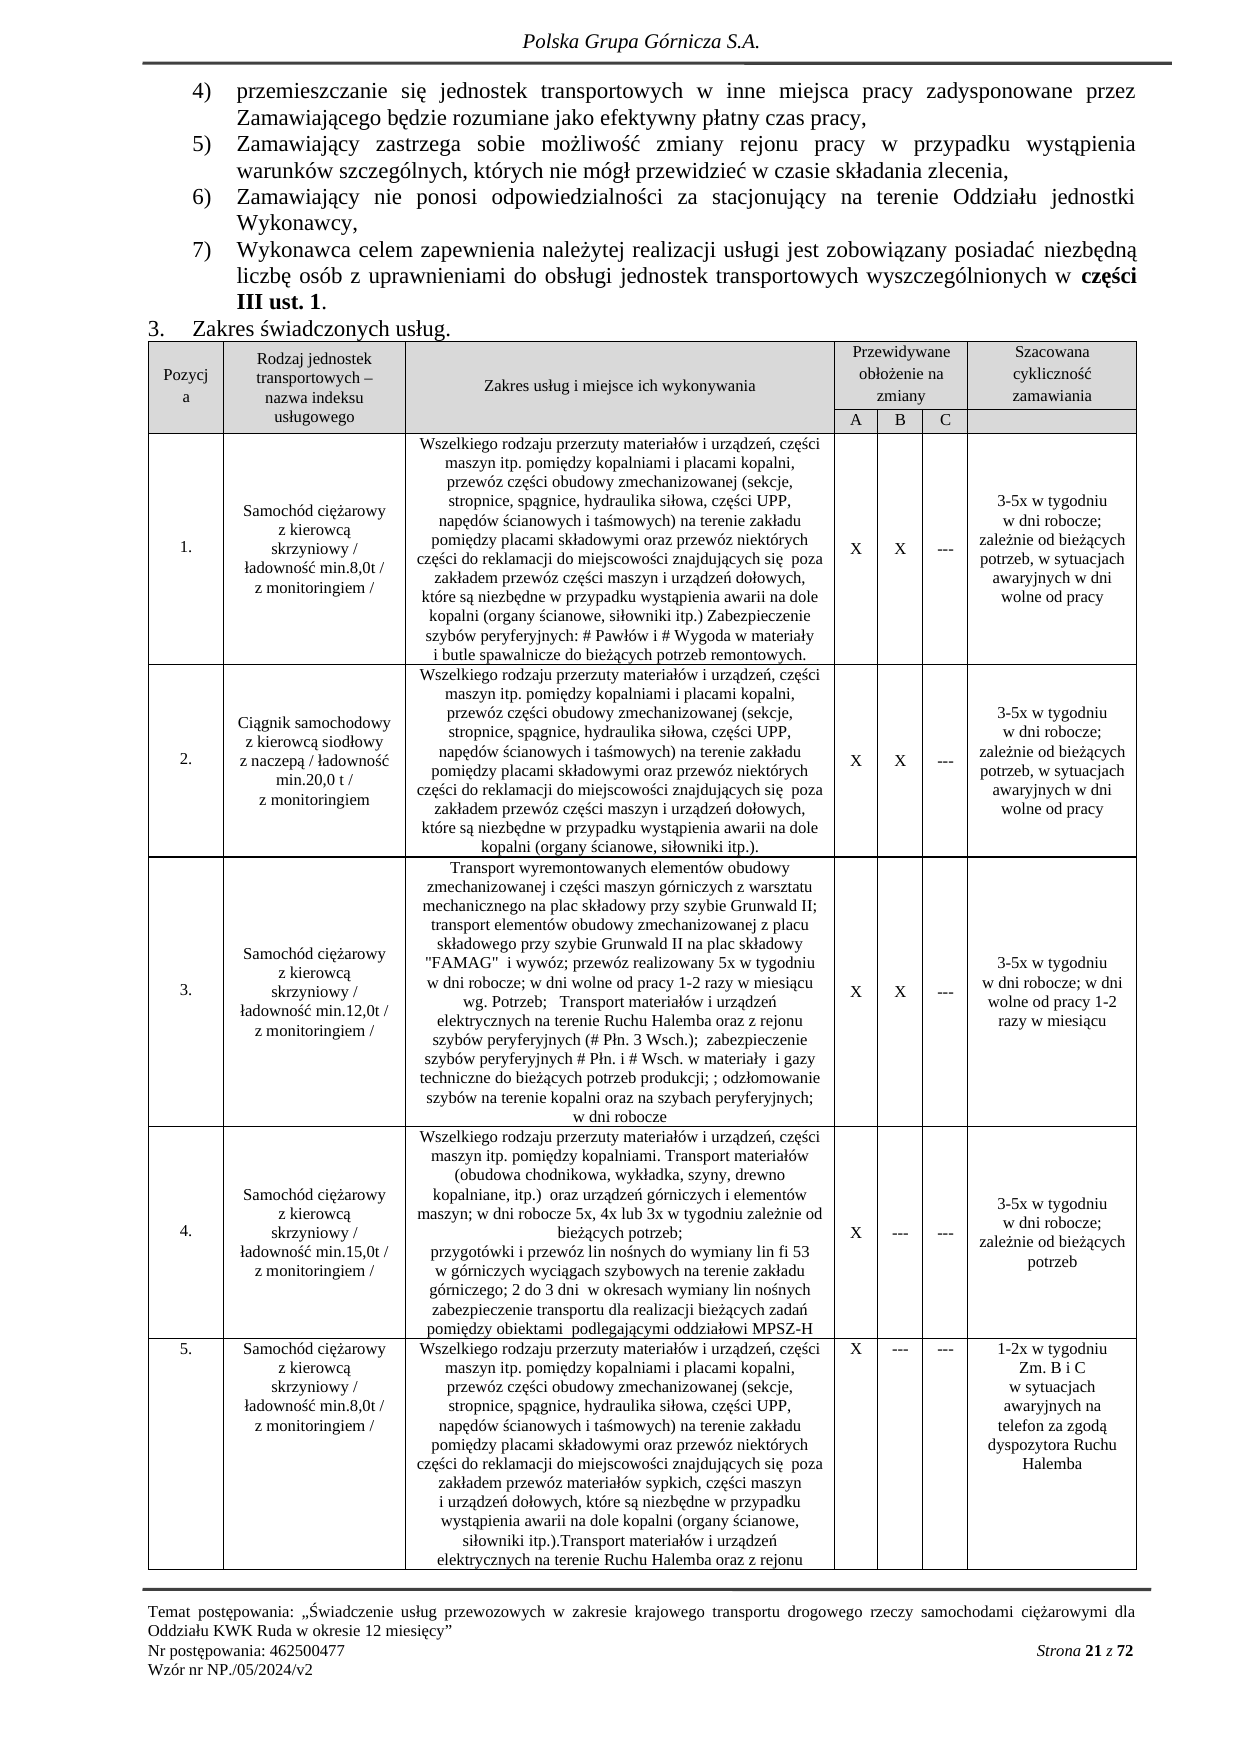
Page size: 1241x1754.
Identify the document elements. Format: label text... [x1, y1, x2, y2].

table_cell 3-5x w tygodniu w dni robocze; zależnie od bieżących potrzeb, w sytuacjach awaryjnych w dni wolne od pracy [968, 434, 1136, 664]
table_cell A [835, 410, 877, 433]
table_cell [224, 1339, 405, 1569]
table_cell 5. [149, 1339, 223, 1569]
table_cell --- [923, 665, 967, 856]
table_cell X [835, 434, 877, 664]
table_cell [968, 1339, 1136, 1569]
table_cell Samochód ciężarowy z kierowcą skrzyniowy / ładowność min.15,0t / z monitoringiem / [224, 1127, 405, 1338]
table_header Zakres usług i miejsce ich wykonywania [406, 342, 834, 433]
table_cell X [835, 665, 877, 856]
table_cell --- [878, 1339, 922, 1569]
table_cell 3. [149, 858, 223, 1126]
table_cell 1. [149, 434, 223, 664]
table_cell 3-5x w tygodniu w dni robocze; w dni wolne od pracy 1-2 razy w miesiącu [968, 858, 1136, 1126]
table_cell --- [923, 1127, 967, 1338]
table_cell Wszelkiego rodzaju przerzuty materiałów i urządzeń, części maszyn itp. pomiędzy kopalniami. Transport materiałów (obudowa chodnikowa, wykładka, szyny, drewno kopalniane, itp.) oraz urządzeń górniczych i elementów maszyn; w dni robocze 5x, 4x lub 3x w tygodniu zależnie od bieżących potrzeb; przygotówki i przewóz lin nośnych do wymiany lin fi 53 w górniczych wyciągach szybowych na terenie zakładu górniczego; 2 do 3 dni w okresach wymiany lin nośnych zabezpieczenie transportu dla realizacji bieżących zadań pomiędzy obiektami podlegającymi oddziałowi MPSZ-H [406, 1127, 834, 1338]
table_cell B [878, 410, 922, 433]
table_header Rodzaj jednostek transportowych – nazwa indeksu usługowego [224, 342, 405, 433]
table_cell --- [878, 1127, 922, 1338]
table_cell Samochód ciężarowy z kierowcą skrzyniowy / ładowność min.8,0t / z monitoringiem / [224, 434, 405, 664]
list Zakres świadczonych usług. [148, 315, 1137, 341]
list przemieszczanie się jednostek transportowych w inne miejsca pracy zadysponowane przez Zamawiającego będzie rozumiane jako efektywny płatny czas pracy, [192, 78, 1137, 130]
table_cell Transport wyremontowanych elementów obudowy zmechanizowanej i części maszyn górniczych z warsztatu mechanicznego na plac składowy przy szybie Grunwald II; transport elementów obudowy zmechanizowanej z placu składowego przy szybie Grunwald II na plac składowy "FAMAG" i wywóz; przewóz realizowany 5x w tygodniu w dni robocze; w dni wolne od pracy 1-2 razy w miesiącu wg. Potrzeb; Transport materiałów i urządzeń elektrycznych na terenie Ruchu Halemba oraz z rejonu szybów peryferyjnych (# Płn. 3 Wsch.); zabezpieczenie szybów peryferyjnych # Płn. i # Wsch. w materiały i gazy techniczne do bieżących potrzeb produkcji; ; odzłomowanie szybów na terenie kopalni oraz na szybach peryferyjnych; w dni robocze [406, 858, 834, 1126]
table_cell Ciągnik samochodowy z kierowcą siodłowy z naczepą / ładowność min.20,0 t / z monitoringiem [224, 665, 405, 856]
list Zamawiający nie ponosi odpowiedzialności za stacjonujący na terenie Oddziału jednostki Wykonawcy, [192, 183, 1137, 236]
table_cell [968, 410, 1136, 433]
table_cell --- [923, 434, 967, 664]
table_header Przewidywane obłożenie na zmiany [835, 342, 967, 409]
table_cell X [835, 858, 877, 1126]
table_cell X [878, 665, 922, 856]
table_cell Wszelkiego rodzaju przerzuty materiałów i urządzeń, części maszyn itp. pomiędzy kopalniami i placami kopalni, przewóz części obudowy zmechanizowanej (sekcje, stropnice, spągnice, hydraulika siłowa, części UPP, napędów ścianowych i taśmowych) na terenie zakładu pomiędzy placami składowymi oraz przewóz niektórych części do reklamacji do miejscowości znajdujących się poza zakładem przewóz części maszyn i urządzeń dołowych, które są niezbędne w przypadku wystąpienia awarii na dole kopalni (organy ścianowe, siłowniki itp.). [406, 665, 834, 856]
table_cell Wszelkiego rodzaju przerzuty materiałów i urządzeń, części maszyn itp. pomiędzy kopalniami i placami kopalni, przewóz części obudowy zmechanizowanej (sekcje, stropnice, spągnice, hydraulika siłowa, części UPP, napędów ścianowych i taśmowych) na terenie zakładu pomiędzy placami składowymi oraz przewóz niektórych części do reklamacji do miejscowości znajdujących się poza zakładem przewóz części maszyn i urządzeń dołowych, które są niezbędne w przypadku wystąpienia awarii na dole kopalni (organy ścianowe, siłowniki itp.) Zabezpieczenie szybów peryferyjnych: # Pawłów i # Wygoda w materiały i butle spawalnicze do bieżących potrzeb remontowych. [406, 434, 834, 664]
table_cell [406, 1339, 834, 1569]
table_header Pozycja [149, 342, 223, 433]
table_cell X [878, 858, 922, 1126]
table_cell 4. [149, 1127, 223, 1338]
table_cell 3-5x w tygodniu w dni robocze; zależnie od bieżących potrzeb [968, 1127, 1136, 1338]
table_cell X [835, 1339, 877, 1569]
list Zamawiający zastrzega sobie możliwość zmiany rejonu pracy w przypadku wystąpienia warunków szczególnych, których nie mógł przewidzieć w czasie składania zlecenia, [192, 130, 1137, 183]
table_cell C [923, 410, 967, 433]
table_header Szacowana cykliczność zamawiania [968, 342, 1136, 409]
table_cell --- [923, 1339, 967, 1569]
table_cell X [835, 1127, 877, 1338]
table_cell 3-5x w tygodniu w dni robocze; zależnie od bieżących potrzeb, w sytuacjach awaryjnych w dni wolne od pracy [968, 665, 1136, 856]
table_cell 2. [149, 665, 223, 856]
table_cell Samochód ciężarowy z kierowcą skrzyniowy / ładowność min.12,0t / z monitoringiem / [224, 858, 405, 1126]
table_cell --- [923, 858, 967, 1126]
table_cell X [878, 434, 922, 664]
list Wykonawca celem zapewnienia należytej realizacji usługi jest zobowiązany posiadać niezbędną liczbę osób z uprawnieniami do obsługi jednostek transportowych wyszczególnionych w części III ust. 1. [192, 236, 1137, 315]
